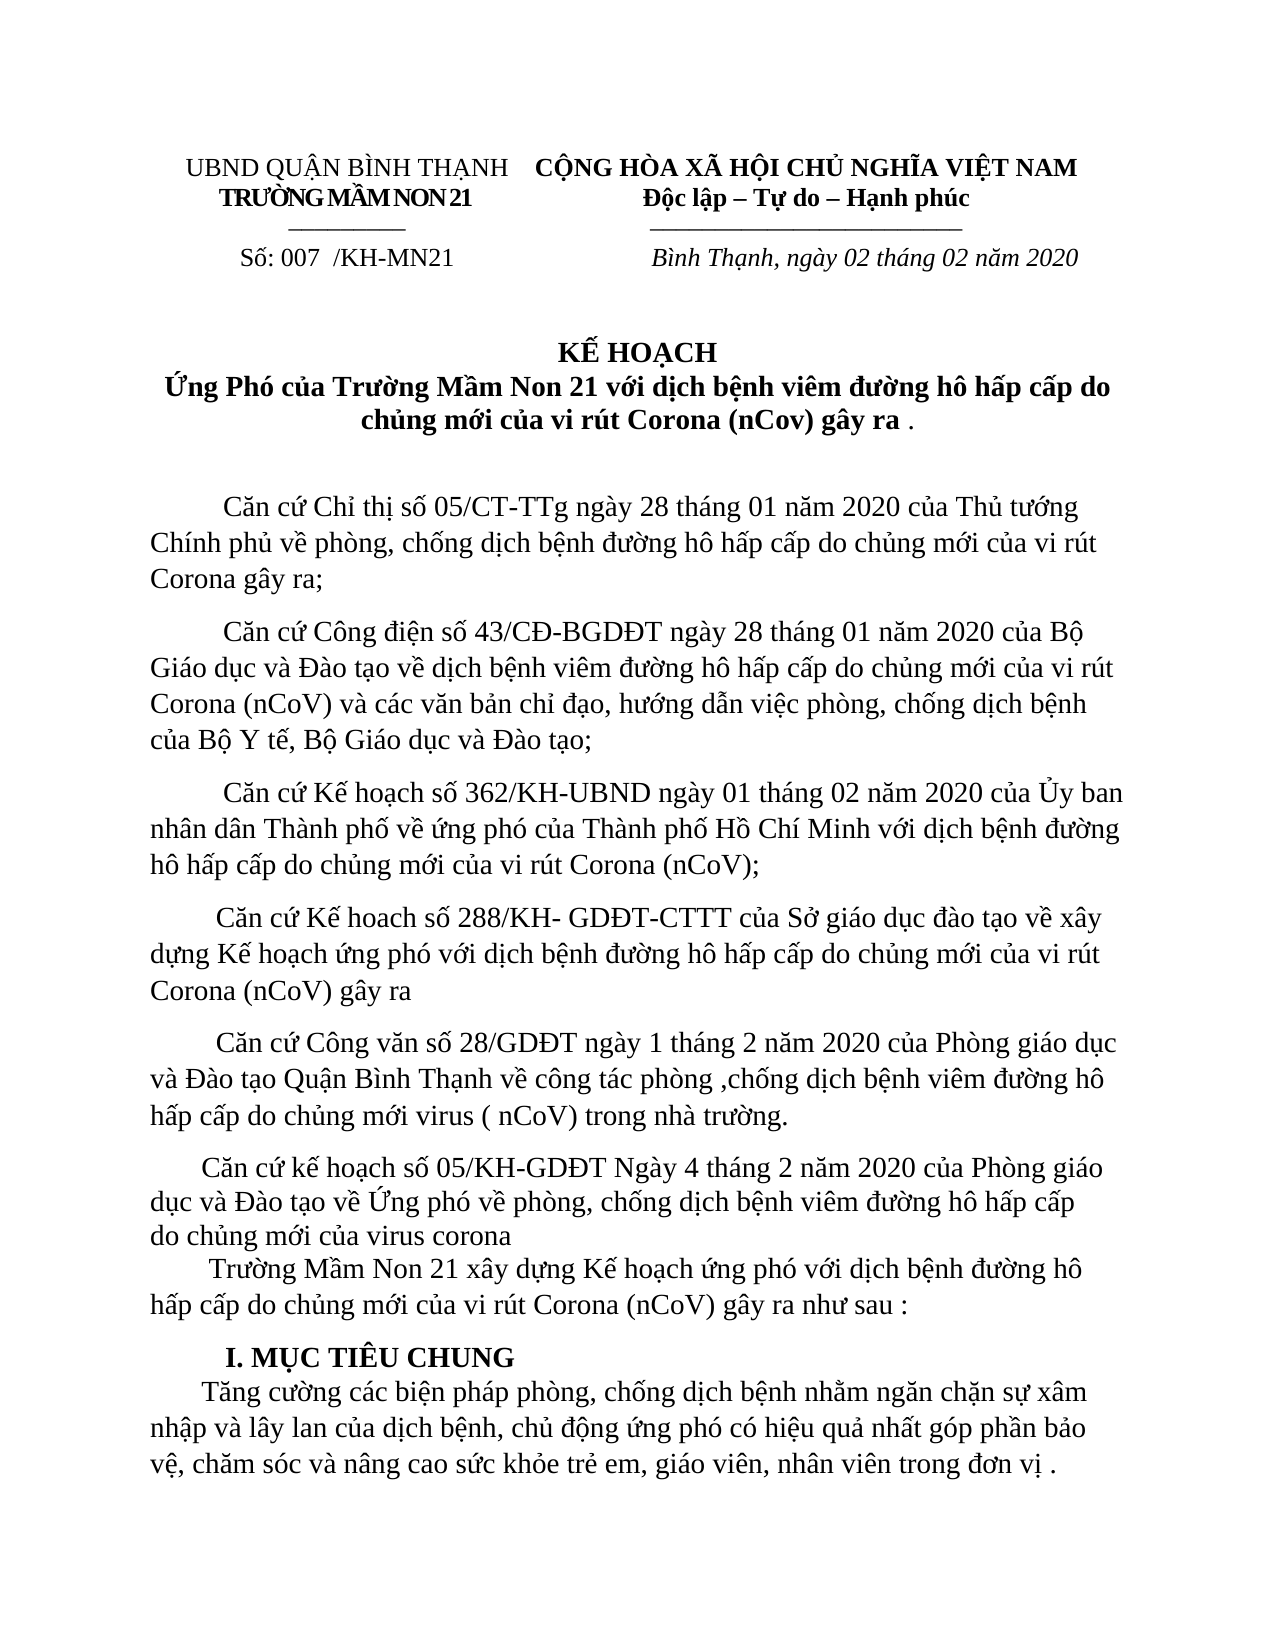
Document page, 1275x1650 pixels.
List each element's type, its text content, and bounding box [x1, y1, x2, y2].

text do chủng mới của virus corona [150, 1218, 1125, 1251]
text Ứng Phó của Trường Mầm Non 21 với dịch bệnh viêm đường hô hấp cấp do chủng mới của vi rút Corona (nCov) gây ra . [150, 369, 1125, 436]
text Căn cứ kế hoạch số 05/KH-GDĐT Ngày 4 tháng 2 năm 2020 của Phòng giáo dục và Đào tạo về Ứng phó về phòng, chống dịch bệnh viêm đường hô hấp cấp [150, 1151, 1125, 1218]
text Căn cứ Kế hoạch số 362/KH-UBND ngày 01 tháng 02 năm 2020 của Ủy ban nhân dân Thành phố về ứng phó của Thành phố Hồ Chí Minh với dịch bệnh đường hô hấp cấp do chủng mới của vi rút Corona (nCoV); [150, 775, 1125, 881]
text Căn cứ Kế hoach số 288/KH- GDĐT-CTTT của Sở giáo dục đào tạo về xây dựng Kế hoạch ứng phó với dịch bệnh đường hô hấp cấp do chủng mới của vi rút Corona (nCoV) gây ra [150, 900, 1125, 1006]
text KẾ HOẠCH [150, 335, 1125, 369]
text Tăng cường các biện pháp phòng, chống dịch bệnh nhằm ngăn chặn sự xâm nhập và lây lan của dịch bệnh, chủ động ứng phó có hiệu quả nhất góp phần bảo vệ, chăm sóc và nâng cao sức khỏe trẻ em, giáo viên, nhân viên trong đơn vị . [150, 1374, 1125, 1479]
table_header CỘNG HÒA XÃ HỘI CHỦ NGHĨA VIỆT NAM Độc lập – Tự do – Hạnh phúc –––––––––––––––––––––––– Bình Thạnh, ngày 02 tháng 02 năm 2020 [516, 150, 1097, 273]
text Căn cứ Chỉ thị số 05/CT-TTg ngày 28 tháng 01 năm 2020 của Thủ tướng Chính phủ về phòng, chống dịch bệnh đường hô hấp cấp do chủng mới của vi rút Corona gây ra; [150, 489, 1125, 595]
table_header UBND QUẬN BÌNH THẠNH TRƯỜNG MẦM NON 21 ––––––––– Số: 007 /KH-MN21 [178, 150, 516, 273]
text Căn cứ Công điện số 43/CĐ-BGDĐT ngày 28 tháng 01 năm 2020 của Bộ Giáo dục và Đào tạo về dịch bệnh viêm đường hô hấp cấp do chủng mới của vi rút Corona (nCoV) và các văn bản chỉ đạo, hướng dẫn việc phòng, chống dịch bệnh của Bộ Y tế, Bộ Giáo dục và Đào tạo; [150, 614, 1125, 756]
text Trường Mầm Non 21 xây dựng Kế hoạch ứng phó với dịch bệnh đường hô hấp cấp do chủng mới của vi rút Corona (nCoV) gây ra như sau : [150, 1251, 1125, 1321]
text Căn cứ Công văn số 28/GDĐT ngày 1 tháng 2 năm 2020 của Phòng giáo dục và Đào tạo Quận Bình Thạnh về công tác phòng ,chống dịch bệnh viêm đường hô hấp cấp do chủng mới virus ( nCoV) trong nhà trường. [150, 1025, 1125, 1131]
text I. MỤC TIÊU CHUNG [150, 1340, 1125, 1374]
